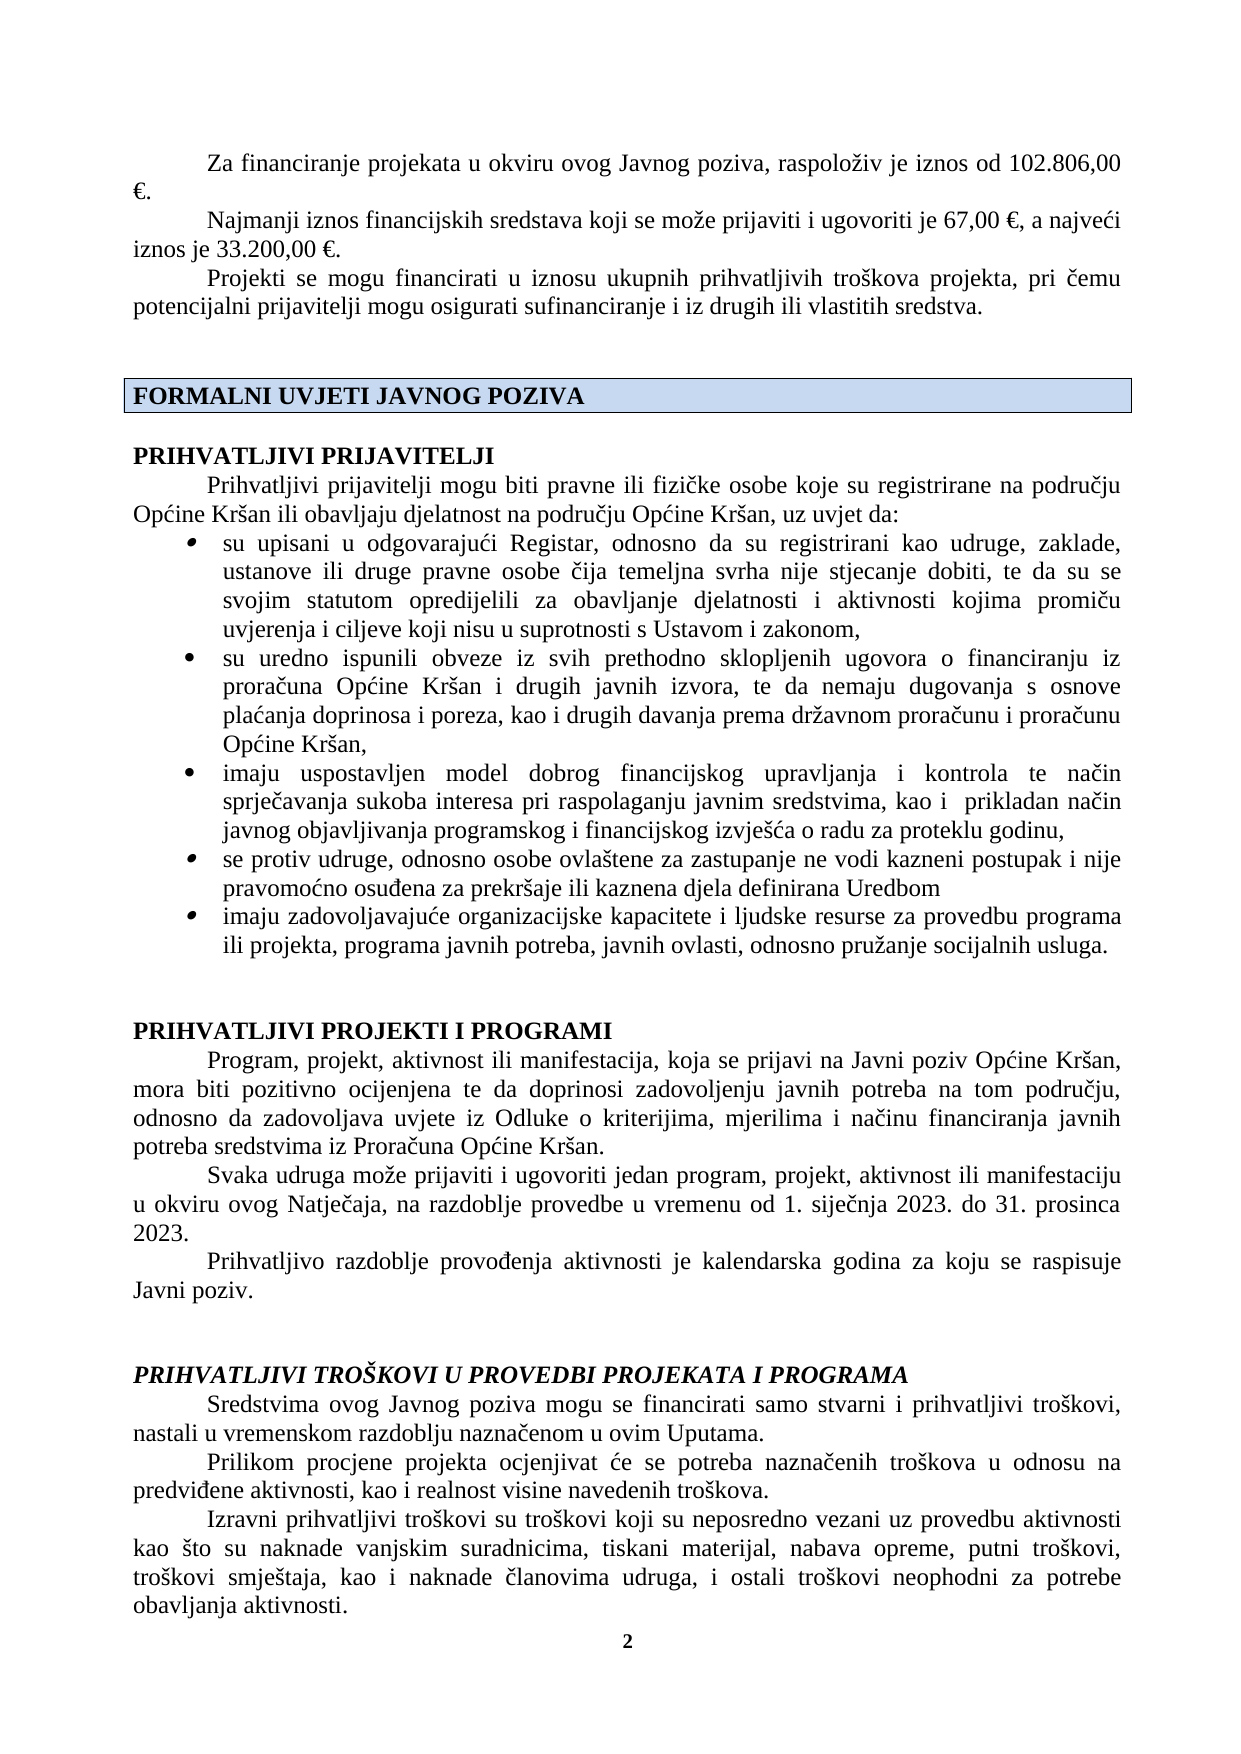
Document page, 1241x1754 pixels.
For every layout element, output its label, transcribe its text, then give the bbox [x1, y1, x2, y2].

text Za financiranje projekata u okviru ovog Javnog poziva, raspoloživ je iznos od 102.806,00 €. [133, 148, 1122, 205]
list su uredno ispunili obveze iz svih prethodno sklopljenih ugovora o financiranju iz proračuna Općine Kršan i drugih javnih izvora, te da nemaju dugovanja s osnove plaćanja doprinosa i poreza, kao i drugih davanja prema državnom proračunu i proračunu Općine Kršan, [185, 643, 1122, 758]
text Sredstvima ovog Javnog poziva mogu se financirati samo stvarni i prihvatljivi troškovi, nastali u vremenskom razdoblju naznačenom u ovim Uputama. [133, 1389, 1122, 1447]
text Izravni prihvatljivi troškovi su troškovi koji su neposredno vezani uz provedbu aktivnosti kao što su naknade vanjskim suradnicima, tiskani materijal, nabava opreme, putni troškovi, troškovi smještaja, kao i naknade članovima udruga, i ostali troškovi neophodni za potrebe obavljanja aktivnosti. [133, 1504, 1122, 1619]
text Projekti se mogu financirati u iznosu ukupnih prihvatljivih troškova projekta, pri čemu potencijalni prijavitelji mogu osigurati sufinanciranje i iz drugih ili vlastitih sredstva. [133, 263, 1122, 320]
text FORMALNI UVJETI JAVNOG POZIVA [125, 379, 1131, 412]
text Program, projekt, aktivnost ili manifestacija, koja se prijavi na Javni poziv Općine Kršan, mora biti pozitivno ocijenjena te da doprinosi zadovoljenju javnih potreba na tom području, odnosno da zadovoljava uvjete iz Odluke o kriterijima, mjerilima i načinu financiranja javnih potreba sredstvima iz Proračuna Općine Kršan. [133, 1045, 1122, 1160]
list imaju uspostavljen model dobrog financijskog upravljanja i kontrola te način sprječavanja sukoba interesa pri raspolaganju javnim sredstvima, kao i prikladan način javnog objavljivanja programskog i financijskog izvješća o radu za proteklu godinu, [185, 758, 1122, 844]
text Prihvatljivo razdoblje provođenja aktivnosti je kalendarska godina za koju se raspisuje Javni poziv. [133, 1246, 1122, 1304]
text Najmanji iznos financijskih sredstava koji se može prijaviti i ugovoriti je 67,00 €, a najveći iznos je 33.200,00 €. [133, 205, 1122, 263]
text Prihvatljivi prijavitelji mogu biti pravne ili fizičke osobe koje su registrirane na području Općine Kršan ili obavljaju djelatnost na području Općine Kršan, uz uvjet da: [133, 470, 1122, 528]
list imaju zadovoljavajuće organizacijske kapacitete i ljudske resurse za provedbu programa ili projekta, programa javnih potreba, javnih ovlasti, odnosno pružanje socijalnih usluga. [185, 901, 1122, 959]
text Prilikom procjene projekta ocjenjivat će se potreba naznačenih troškova u odnosu na predviđene aktivnosti, kao i realnost visine navedenih troškova. [133, 1447, 1122, 1504]
text PRIHVATLJIVI TROŠKOVI U PROVEDBI PROJEKATA I PROGRAMA [133, 1360, 1122, 1389]
list su upisani u odgovarajući Registar, odnosno da su registrirani kao udruge, zaklade, ustanove ili druge pravne osobe čija temeljna svrha nije stjecanje dobiti, te da su se svojim statutom opredijelili za obavljanje djelatnosti i aktivnosti kojima promiču uvjerenja i ciljeve koji nisu u suprotnosti s Ustavom i zakonom, [185, 528, 1122, 643]
text PRIHVATLJIVI PROJEKTI I PROGRAMI [133, 1016, 1122, 1045]
text Svaka udruga može prijaviti i ugovoriti jedan program, projekt, aktivnost ili manifestaciju u okviru ovog Natječaja, na razdoblje provedbe u vremenu od 1. siječnja 2023. do 31. prosinca 2023. [133, 1160, 1122, 1246]
list se protiv udruge, odnosno osobe ovlaštene za zastupanje ne vodi kazneni postupak i nije pravomoćno osuđena za prekršaje ili kaznena djela definirana Uredbom [185, 844, 1122, 901]
text PRIHVATLJIVI PRIJAVITELJI [133, 441, 1122, 470]
